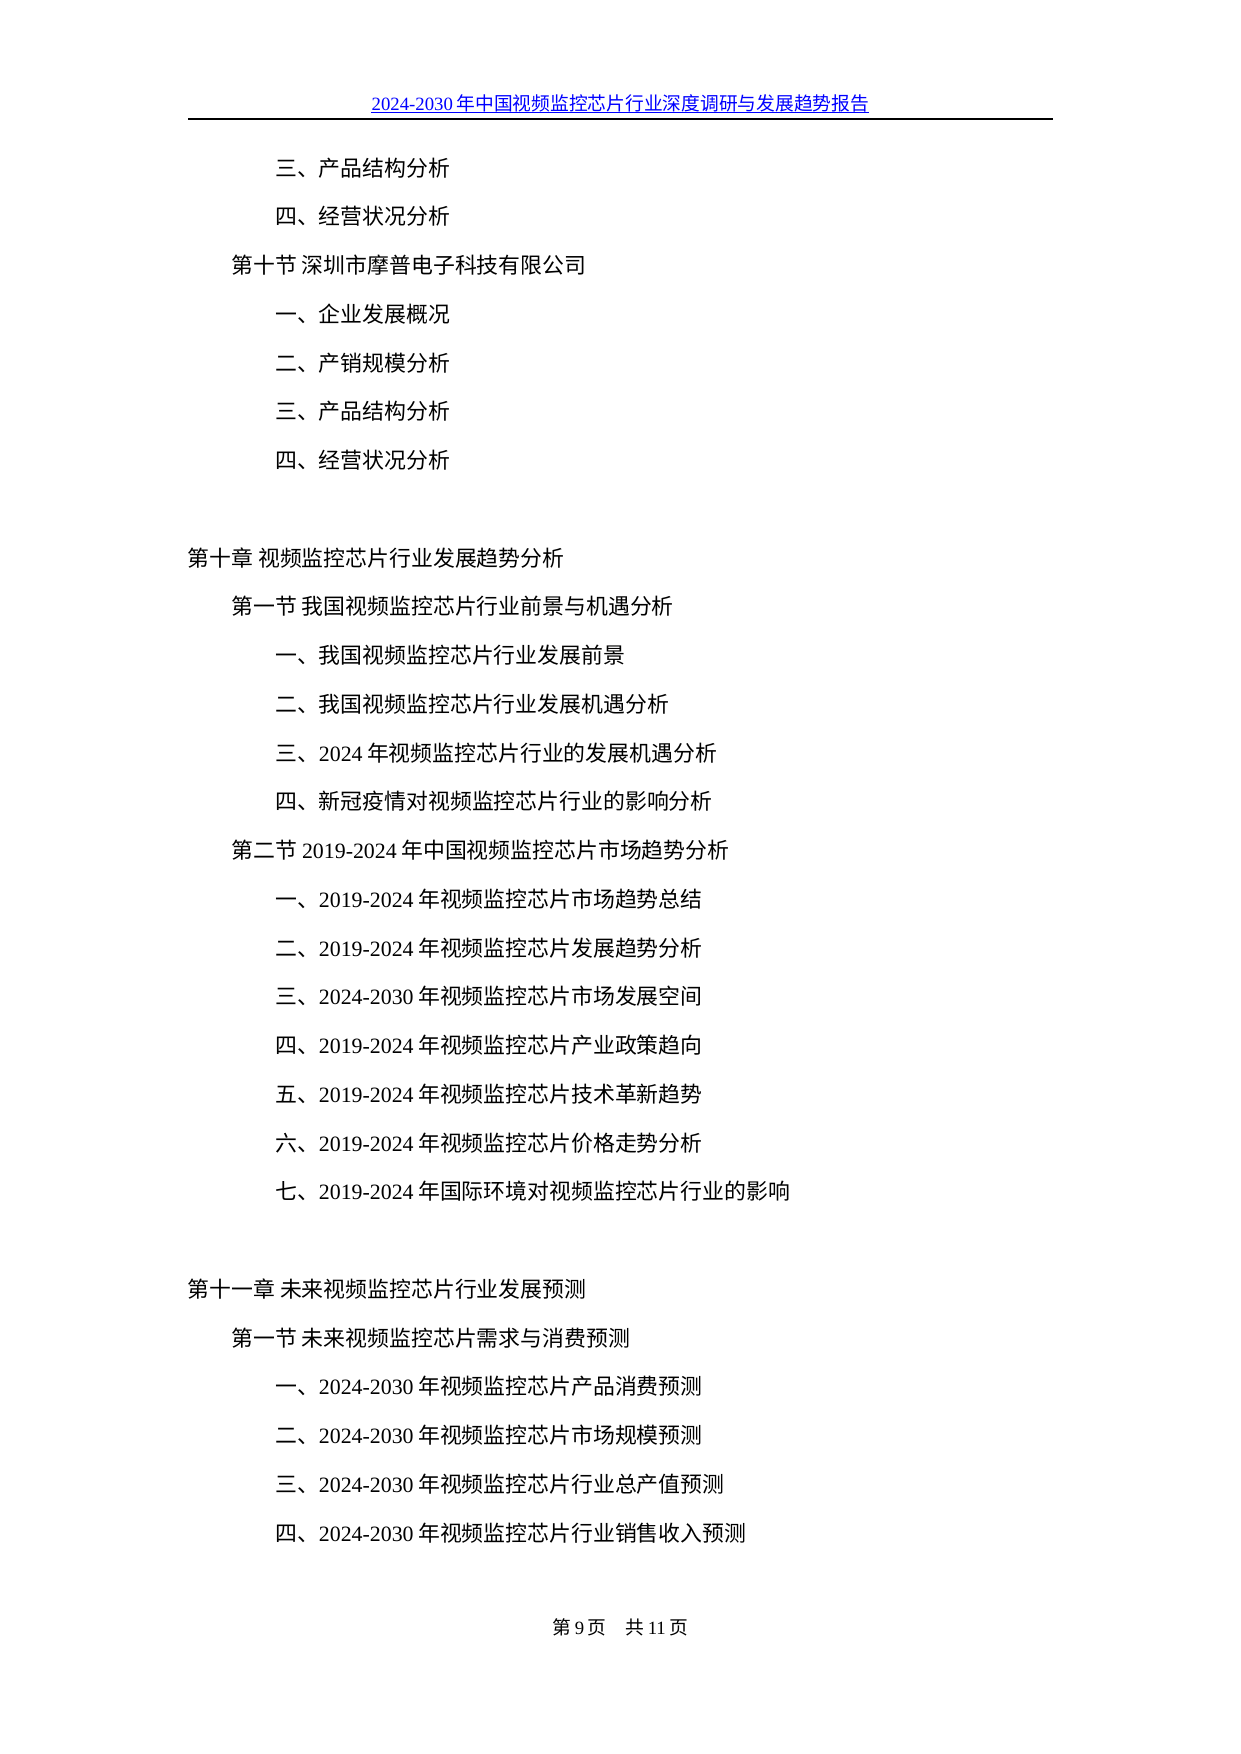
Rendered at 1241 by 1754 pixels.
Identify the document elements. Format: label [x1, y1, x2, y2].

text [187, 150, 1053, 1548]
